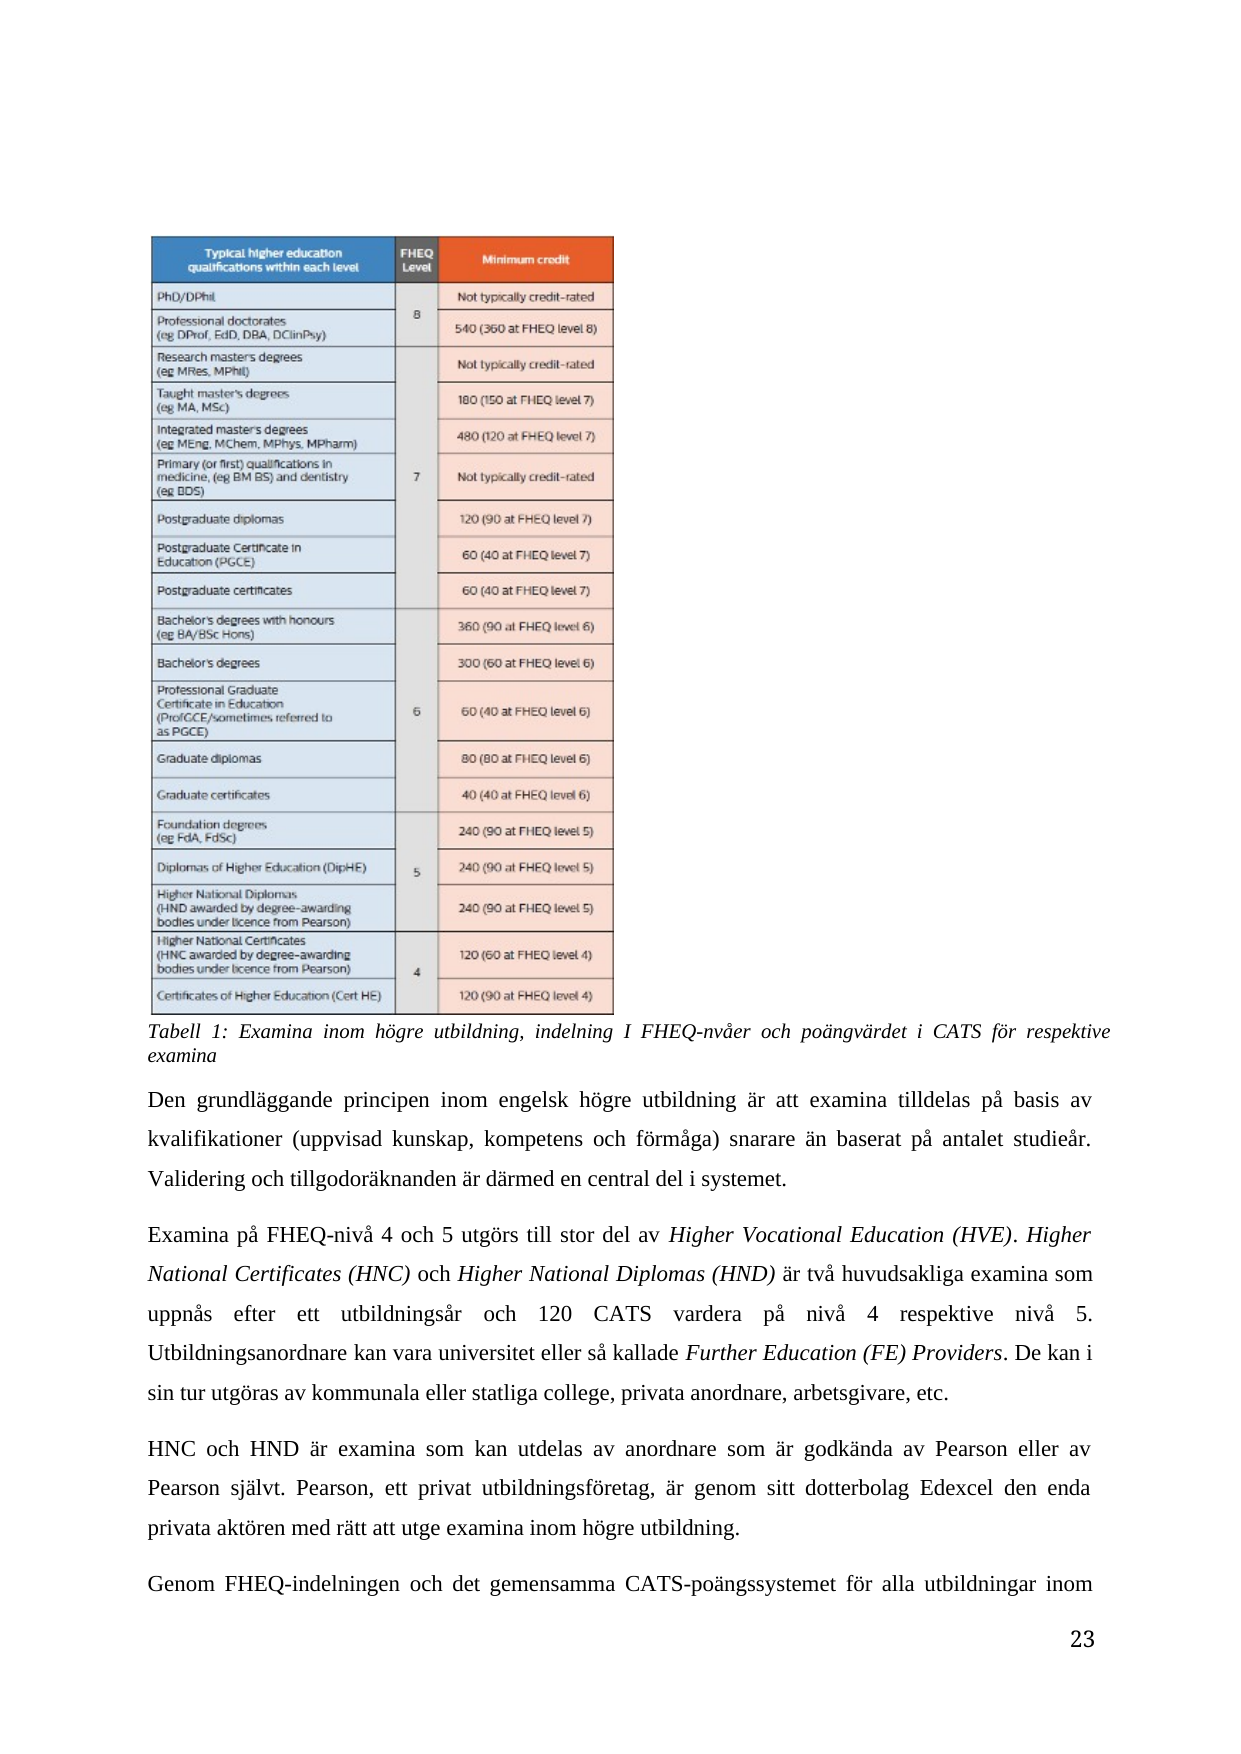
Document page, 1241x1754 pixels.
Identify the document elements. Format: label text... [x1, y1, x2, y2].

text Examina på FHEQ-nivå 4 och 5 utgörs till stor del av Higher Vocational Education (HVE). Higher National Certificates (HNC) och Higher National Diplomas (HND) är två huvudsakliga examina som uppnås efter ett utbildningsår och 120 CATS vardera på nivå 4 respektive nivå 5. Utbildningsanordnare kan vara universitet eller så kallade Further Education (FE) Providers. De kan i sin tur utgöras av kommunala eller statliga college, privata anordnare, arbetsgivare, etc. [147, 1221, 1093, 1405]
picture [150, 235, 614, 1015]
text HNC och HND är examina som kan utdelas av anordnare som är godkända av Pearson eller av Pearson självt. Pearson, ett privat utbildningsföretag, är genom sitt dotterbolag Edexcel den enda privata aktören med rätt att utge examina inom högre utbildning. [147, 1435, 1093, 1540]
text Tabell 1: Examina inom högre utbildning, indelning I FHEQ-nvåer och poängvärdet i CATS för respektive examina [147, 1019, 1111, 1067]
text Den grundläggande principen inom engelsk högre utbildning är att examina tilldelas på basis av kvalifikationer (uppvisad kunskap, kompetens och förmåga) snarare än baserat på antalet studieår. Validering och tillgodoräknanden är därmed en central del i systemet. [147, 1086, 1093, 1191]
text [147, 1570, 1093, 1596]
